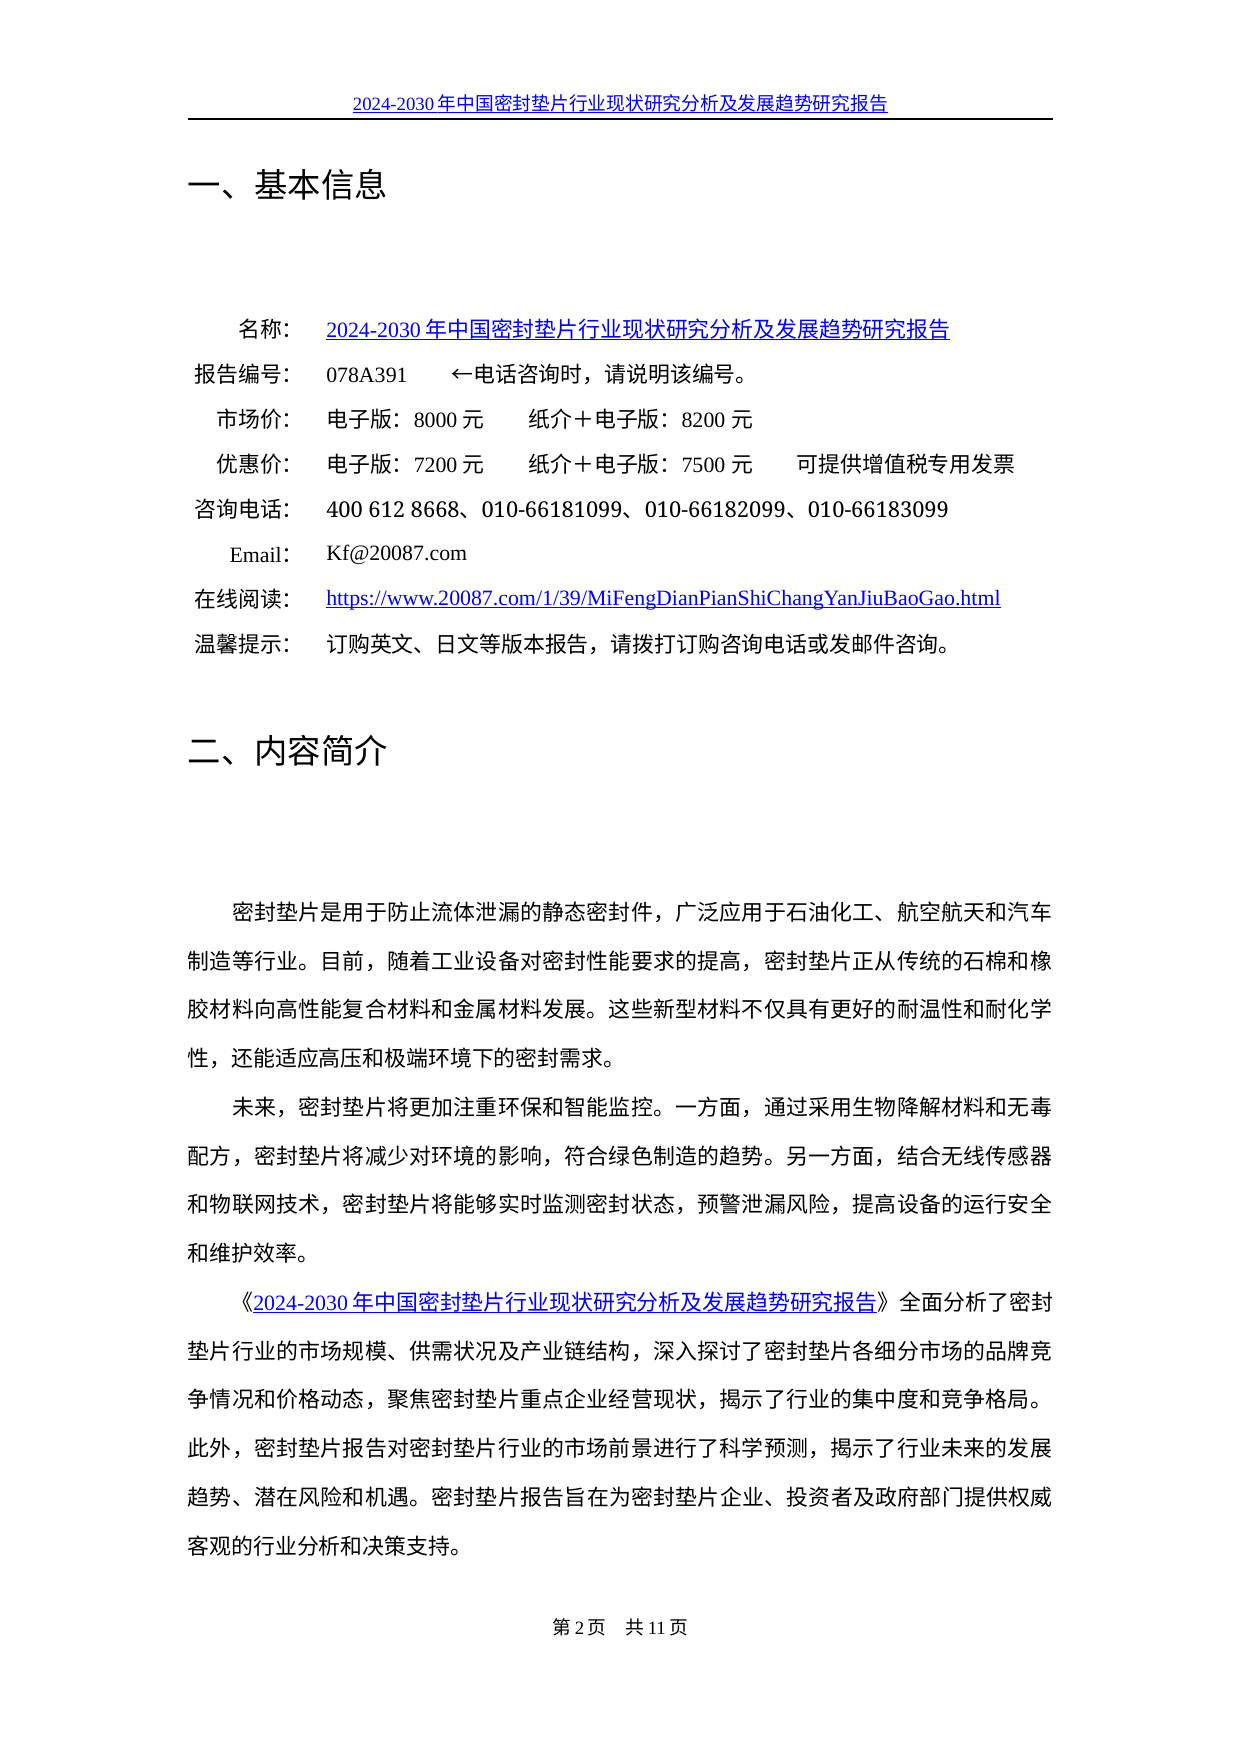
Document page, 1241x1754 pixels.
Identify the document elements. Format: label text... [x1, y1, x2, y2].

table_cell [315, 582, 1073, 627]
table_cell 078A391 ←电话咨询时，请说明该编号。 [315, 357, 1073, 402]
table_header 2024-2030年中国密封垫片行业现状研究分析及发展趋势研究报告 [315, 312, 1073, 357]
table_header 名称： [167, 312, 315, 357]
table_cell 市场价： [167, 402, 315, 447]
table_cell 订购英文、日文等版本报告，请拨打订购咨询电话或发邮件咨询。 [315, 627, 1073, 672]
table_cell 温馨提示： [167, 627, 315, 672]
table_cell 优惠价： [167, 447, 315, 492]
table_cell 电子版：8000 元 纸介＋电子版：8200 元 [315, 402, 1073, 447]
title 二、内容简介 [187, 717, 1053, 782]
title 一、基本信息 [187, 150, 1053, 215]
table_cell 报告编号： [167, 357, 315, 402]
table_cell Kf@20087.com [315, 537, 1073, 582]
table_cell 电子版：7200 元 纸介＋电子版：7500 元 可提供增值税专用发票 [315, 447, 1073, 492]
table_cell Email： [167, 537, 315, 582]
table_cell 400 612 8668、010-66181099、010-66182099、010-66183099 [315, 492, 1073, 537]
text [187, 894, 1053, 1561]
table_cell 在线阅读： [167, 582, 315, 627]
table_cell 咨询电话： [167, 492, 315, 537]
